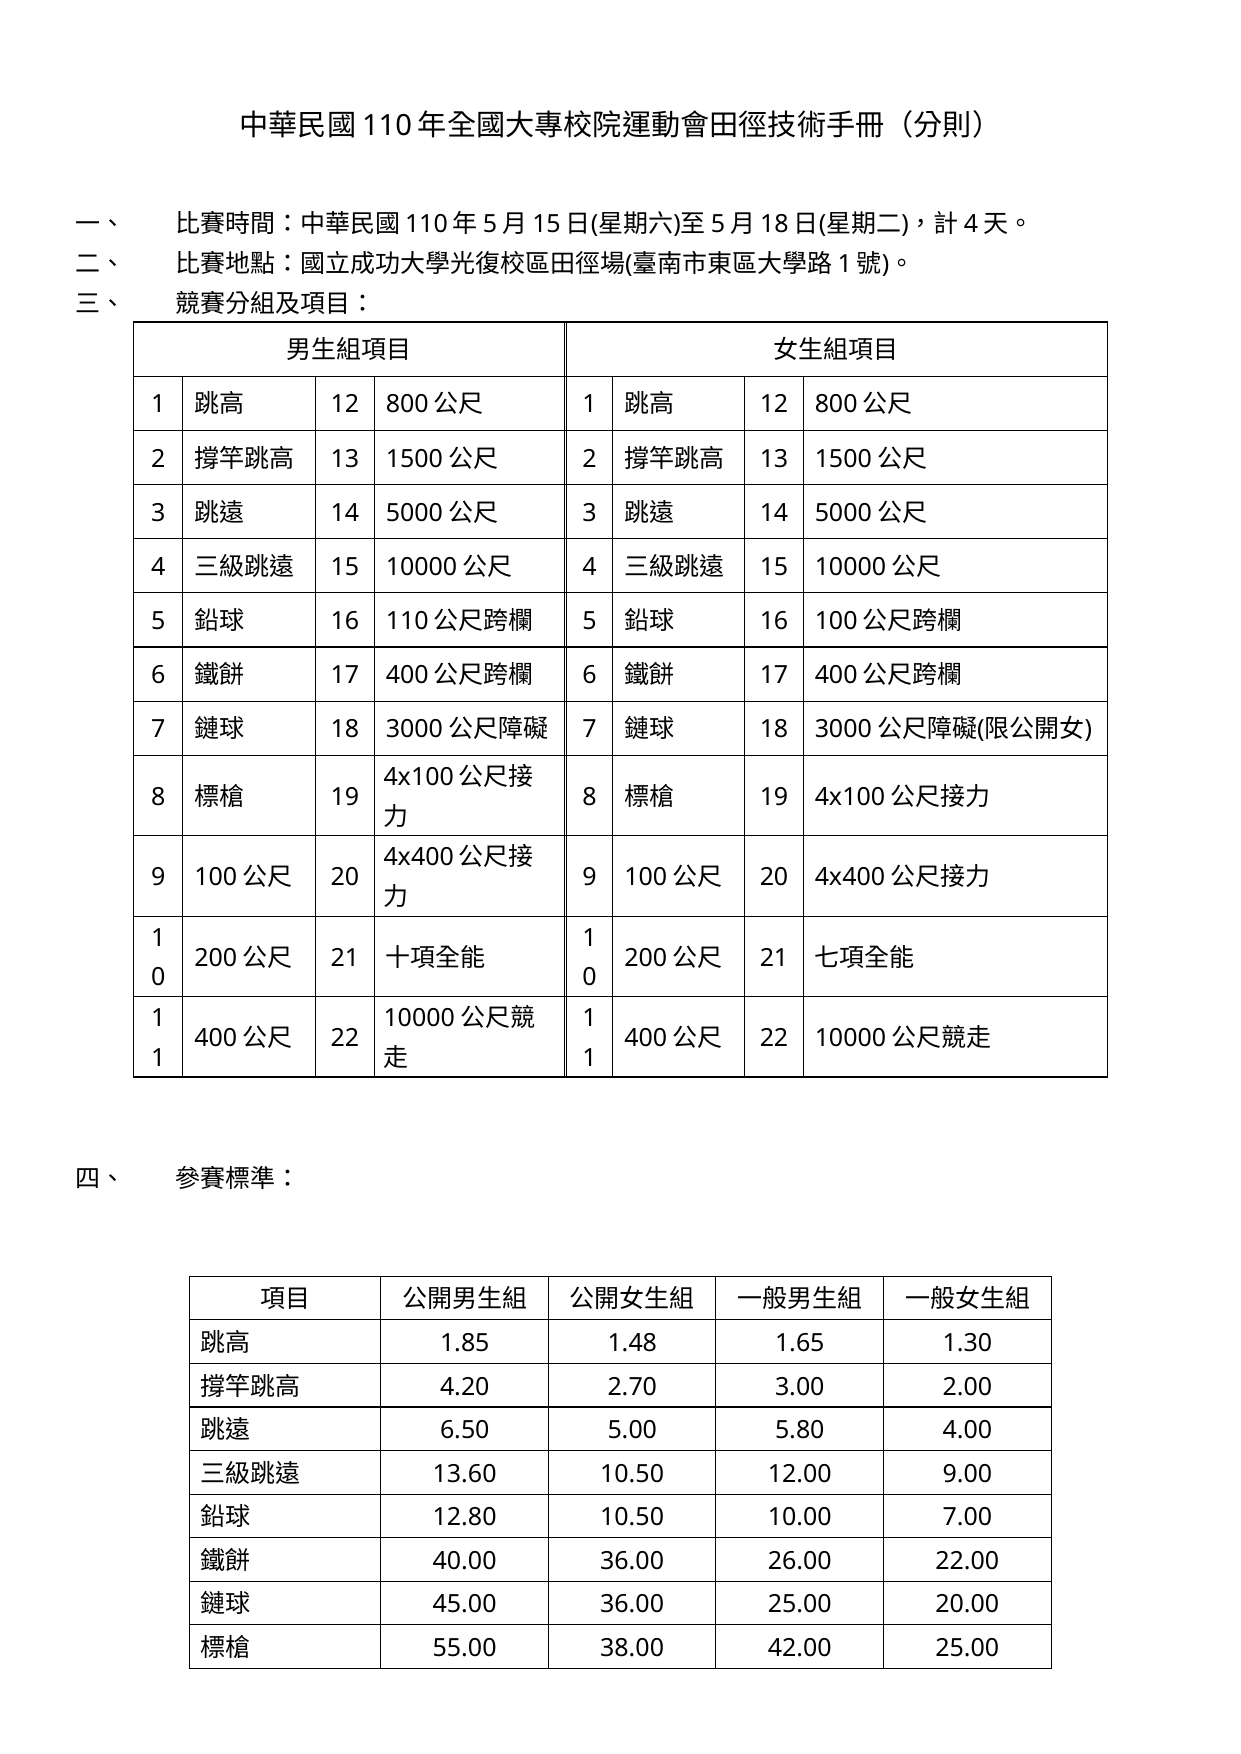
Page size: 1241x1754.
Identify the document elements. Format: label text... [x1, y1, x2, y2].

table_header 公開女生組 [549, 1277, 715, 1319]
table_cell 4x100公尺接力 [375, 756, 564, 835]
text 中華民國110年全國大專校院運動會田徑技術手冊（分則） [75, 83, 1165, 163]
table_cell 4 [567, 539, 612, 592]
table_cell 100公尺 [183, 836, 315, 916]
table_cell 16 [316, 593, 374, 646]
table_cell 55.00 [381, 1625, 548, 1668]
table_cell 5 [134, 593, 182, 646]
table_cell 100公尺 [613, 836, 744, 916]
table_cell 三級跳遠 [190, 1451, 380, 1493]
table_cell 3 [567, 485, 612, 538]
table_cell 17 [745, 648, 803, 701]
table_cell 鉛球 [190, 1495, 380, 1537]
table_cell 8 [567, 756, 612, 835]
table_cell 11 [134, 997, 182, 1076]
table_cell 1500公尺 [804, 431, 1107, 484]
table_cell 3000公尺障礙(限公開女) [804, 702, 1107, 755]
table_cell 21 [745, 917, 803, 996]
table_cell 36.00 [549, 1538, 715, 1581]
list 比賽地點：國立成功大學光復校區田徑場(臺南市東區大學路1號)。 [75, 242, 1165, 282]
table_cell 19 [745, 756, 803, 835]
table_cell 22.00 [884, 1538, 1051, 1581]
table_cell 標槍 [613, 756, 744, 835]
table_cell 三級跳遠 [183, 539, 315, 592]
table_cell 2 [134, 431, 182, 484]
table_cell 5000公尺 [804, 485, 1107, 538]
table_cell 800公尺 [375, 377, 564, 430]
table_cell 撐竿跳高 [190, 1364, 380, 1406]
table_cell 100公尺跨欄 [804, 593, 1107, 646]
table_cell 18 [316, 702, 374, 755]
table_cell 5.80 [716, 1408, 883, 1450]
table_cell 鉛球 [613, 593, 744, 646]
table_cell 1500公尺 [375, 431, 564, 484]
table_cell 38.00 [549, 1625, 715, 1668]
table_cell 10.50 [549, 1451, 715, 1493]
table_header 一般女生組 [884, 1277, 1051, 1319]
table_cell 跳遠 [190, 1408, 380, 1450]
table_cell 12 [316, 377, 374, 430]
table_cell 17 [316, 648, 374, 701]
table_cell 10000公尺 [804, 539, 1107, 592]
table_cell 40.00 [381, 1538, 548, 1581]
table_cell 16 [745, 593, 803, 646]
table_cell 1.30 [884, 1320, 1051, 1363]
table_cell 22 [745, 997, 803, 1076]
table_cell 2 [567, 431, 612, 484]
table_cell 9 [134, 836, 182, 916]
table_cell 4x400公尺接力 [804, 836, 1107, 916]
table_cell 13.60 [381, 1451, 548, 1493]
table_cell 6 [134, 648, 182, 701]
table_cell 10000公尺競走 [804, 997, 1107, 1076]
table_cell 撐竿跳高 [613, 431, 744, 484]
table_cell 400公尺 [613, 997, 744, 1076]
table_cell 1.65 [716, 1320, 883, 1363]
table_cell 400公尺 [183, 997, 315, 1076]
table_cell 鏈球 [613, 702, 744, 755]
table_cell 6 [567, 648, 612, 701]
table_cell 7.00 [884, 1495, 1051, 1537]
table_cell 4x100公尺接力 [804, 756, 1107, 835]
table_cell 3 [134, 485, 182, 538]
table_cell 10000公尺競走 [375, 997, 564, 1076]
table_cell 十項全能 [375, 917, 564, 996]
table_cell 5000公尺 [375, 485, 564, 538]
table_header 女生組項目 [567, 323, 1107, 376]
table_cell 7 [567, 702, 612, 755]
table_cell 5 [567, 593, 612, 646]
table_cell 36.00 [549, 1582, 715, 1624]
table_cell 標槍 [190, 1625, 380, 1668]
table_cell 13 [316, 431, 374, 484]
table_cell 400公尺跨欄 [375, 648, 564, 701]
table_cell 跳遠 [613, 485, 744, 538]
table_cell 跳遠 [183, 485, 315, 538]
table_cell 13 [745, 431, 803, 484]
table_cell 2.00 [884, 1364, 1051, 1406]
table_cell 鐵餅 [613, 648, 744, 701]
table_cell 4.00 [884, 1408, 1051, 1450]
table_cell 45.00 [381, 1582, 548, 1624]
table_header 一般男生組 [716, 1277, 883, 1319]
table_cell 鐵餅 [190, 1538, 380, 1581]
table_cell 800公尺 [804, 377, 1107, 430]
table_cell 鉛球 [183, 593, 315, 646]
table_cell 18 [745, 702, 803, 755]
table_cell 22 [316, 997, 374, 1076]
table_cell 11 [567, 997, 612, 1076]
table_cell 1 [567, 377, 612, 430]
table_cell 鐵餅 [183, 648, 315, 701]
table_cell 跳高 [183, 377, 315, 430]
list 競賽分組及項目： [75, 282, 1165, 321]
table_cell 15 [316, 539, 374, 592]
table_cell 4x400公尺接力 [375, 836, 564, 916]
table_cell 12 [745, 377, 803, 430]
table_cell 6.50 [381, 1408, 548, 1450]
table_cell 21 [316, 917, 374, 996]
table_cell 鏈球 [183, 702, 315, 755]
table_cell 標槍 [183, 756, 315, 835]
table_header 男生組項目 [134, 323, 564, 376]
table_cell 19 [316, 756, 374, 835]
table_cell 1 [134, 377, 182, 430]
table_cell 10 [134, 917, 182, 996]
table_cell 8 [134, 756, 182, 835]
table_header 項目 [190, 1277, 380, 1319]
table_cell 400公尺跨欄 [804, 648, 1107, 701]
table_cell 10.50 [549, 1495, 715, 1537]
table_cell 25.00 [884, 1625, 1051, 1668]
table_cell 跳高 [613, 377, 744, 430]
table_cell 14 [745, 485, 803, 538]
table_cell 10 [567, 917, 612, 996]
table_cell 七項全能 [804, 917, 1107, 996]
table_cell 鏈球 [190, 1582, 380, 1624]
table_cell 26.00 [716, 1538, 883, 1581]
table_cell 7 [134, 702, 182, 755]
table_cell 200公尺 [613, 917, 744, 996]
table_cell 12.80 [381, 1495, 548, 1537]
table_cell 1.48 [549, 1320, 715, 1363]
table_cell 14 [316, 485, 374, 538]
table_cell 25.00 [716, 1582, 883, 1624]
table_cell 20 [745, 836, 803, 916]
table_cell 200公尺 [183, 917, 315, 996]
table_cell 4.20 [381, 1364, 548, 1406]
table_cell 3.00 [716, 1364, 883, 1406]
table_cell 110公尺跨欄 [375, 593, 564, 646]
table_cell 10000公尺 [375, 539, 564, 592]
table_cell 2.70 [549, 1364, 715, 1406]
table_cell 10.00 [716, 1495, 883, 1537]
table_cell 5.00 [549, 1408, 715, 1450]
table_cell 3000公尺障礙 [375, 702, 564, 755]
table_cell 9 [567, 836, 612, 916]
table_cell 42.00 [716, 1625, 883, 1668]
table_cell 20.00 [884, 1582, 1051, 1624]
table_cell 撐竿跳高 [183, 431, 315, 484]
table_cell 20 [316, 836, 374, 916]
list 參賽標準： [75, 1157, 1165, 1276]
table_cell 15 [745, 539, 803, 592]
table_cell 12.00 [716, 1451, 883, 1493]
list 比賽時間：中華民國110年5月15日(星期六)至5月18日(星期二)，計4天。 [75, 202, 1165, 242]
table_cell 三級跳遠 [613, 539, 744, 592]
table_cell 4 [134, 539, 182, 592]
table_header 公開男生組 [381, 1277, 548, 1319]
table_cell 9.00 [884, 1451, 1051, 1493]
table_cell 跳高 [190, 1320, 380, 1363]
table_cell 1.85 [381, 1320, 548, 1363]
